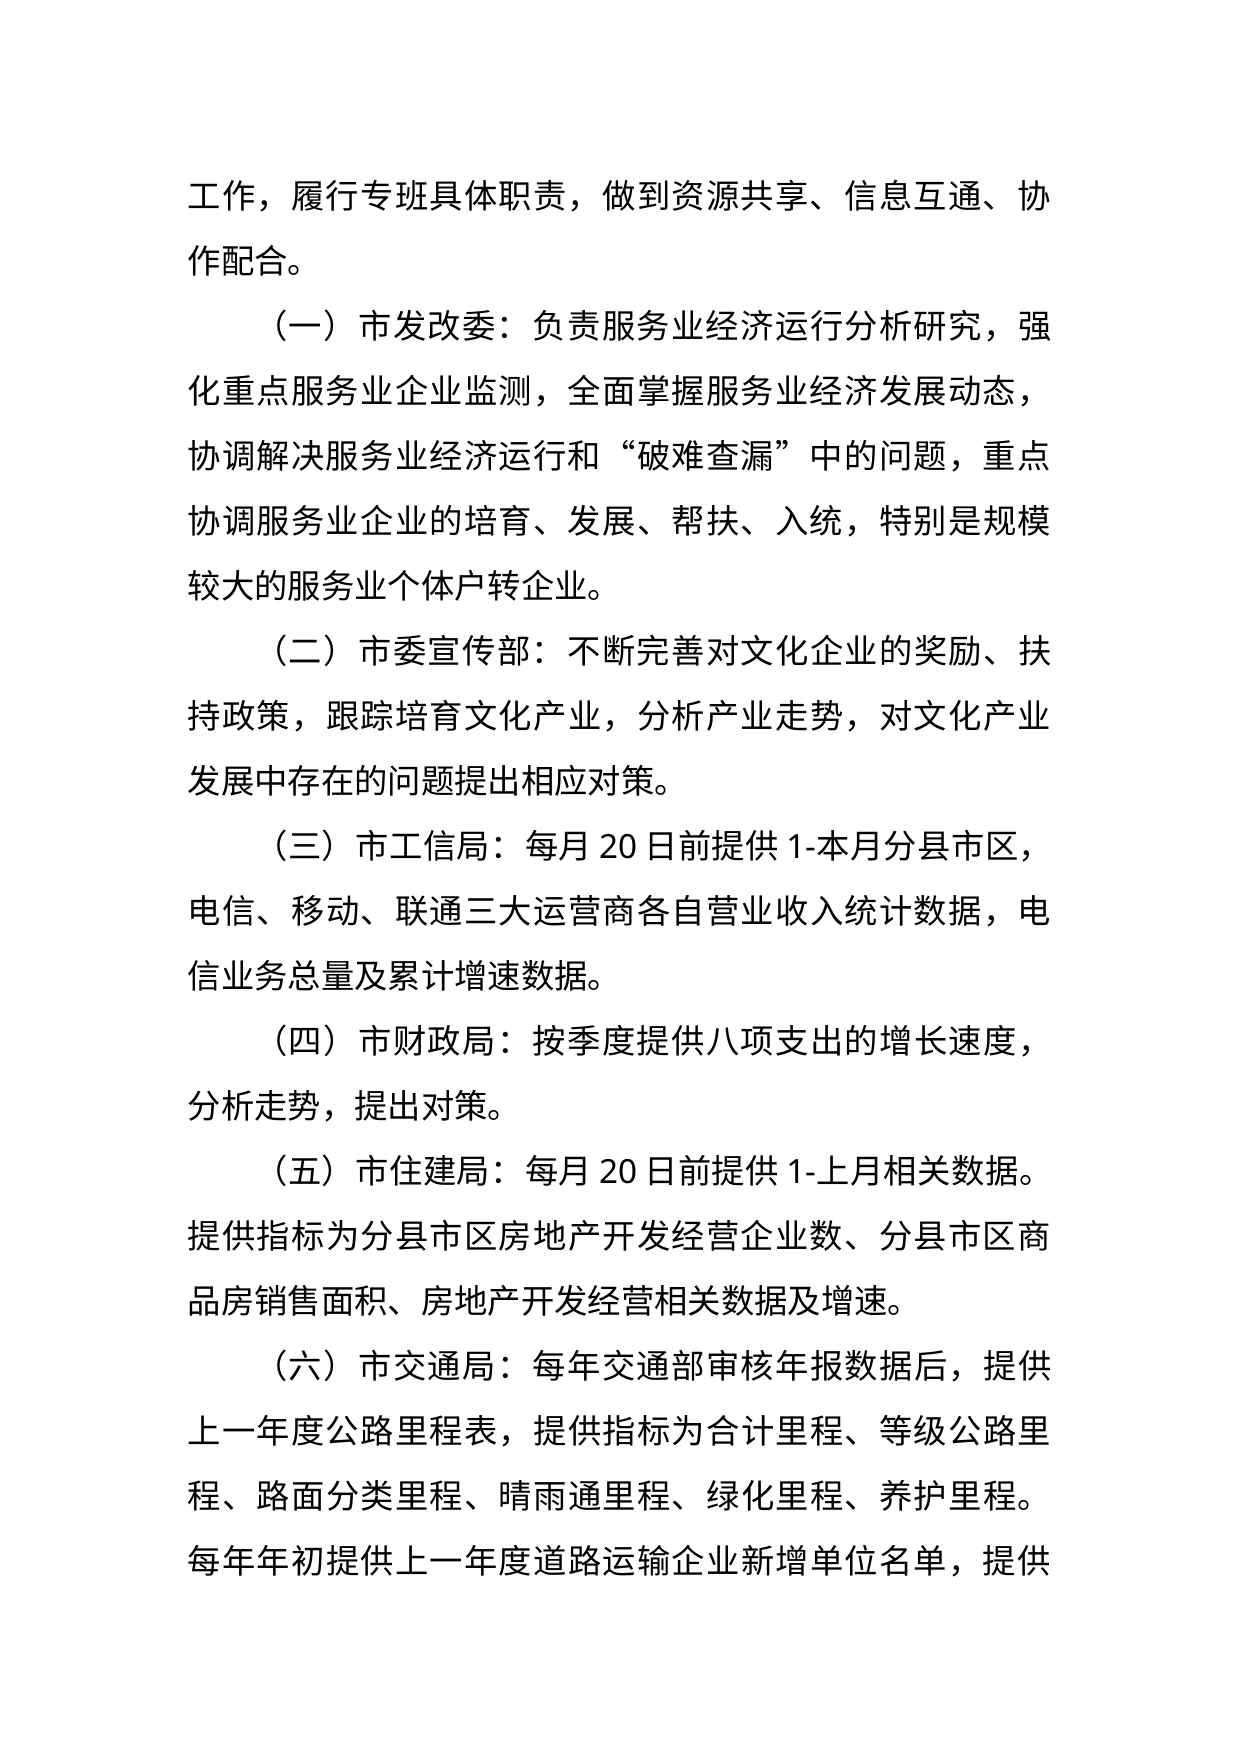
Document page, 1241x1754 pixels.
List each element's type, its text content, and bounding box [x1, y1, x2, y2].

list （一）市发改委：负责服务业经济运行分析研究，强化重点服务业企业监测，全面掌握服务业经济发展动态，协调解决服务业经济运行和“破难查漏”中的问题，重点协调服务业企业的培育、发展、帮扶、入统，特别是规模较大的服务业个体户转企业。 [187, 292, 1053, 617]
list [187, 162, 1053, 292]
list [187, 1332, 1053, 1592]
list （五）市住建局：每月20日前提供1-上月相关数据。提供指标为分县市区房地产开发经营企业数、分县市区商品房销售面积、房地产开发经营相关数据及增速。 [187, 1137, 1053, 1332]
list （四）市财政局：按季度提供八项支出的增长速度，分析走势，提出对策。 [187, 1007, 1053, 1137]
list （二）市委宣传部：不断完善对文化企业的奖励、扶持政策，跟踪培育文化产业，分析产业走势，对文化产业发展中存在的问题提出相应对策。 [187, 617, 1053, 812]
list （三）市工信局：每月20日前提供1-本月分县市区，电信、移动、联通三大运营商各自营业收入统计数据，电信业务总量及累计增速数据。 [187, 812, 1053, 1007]
